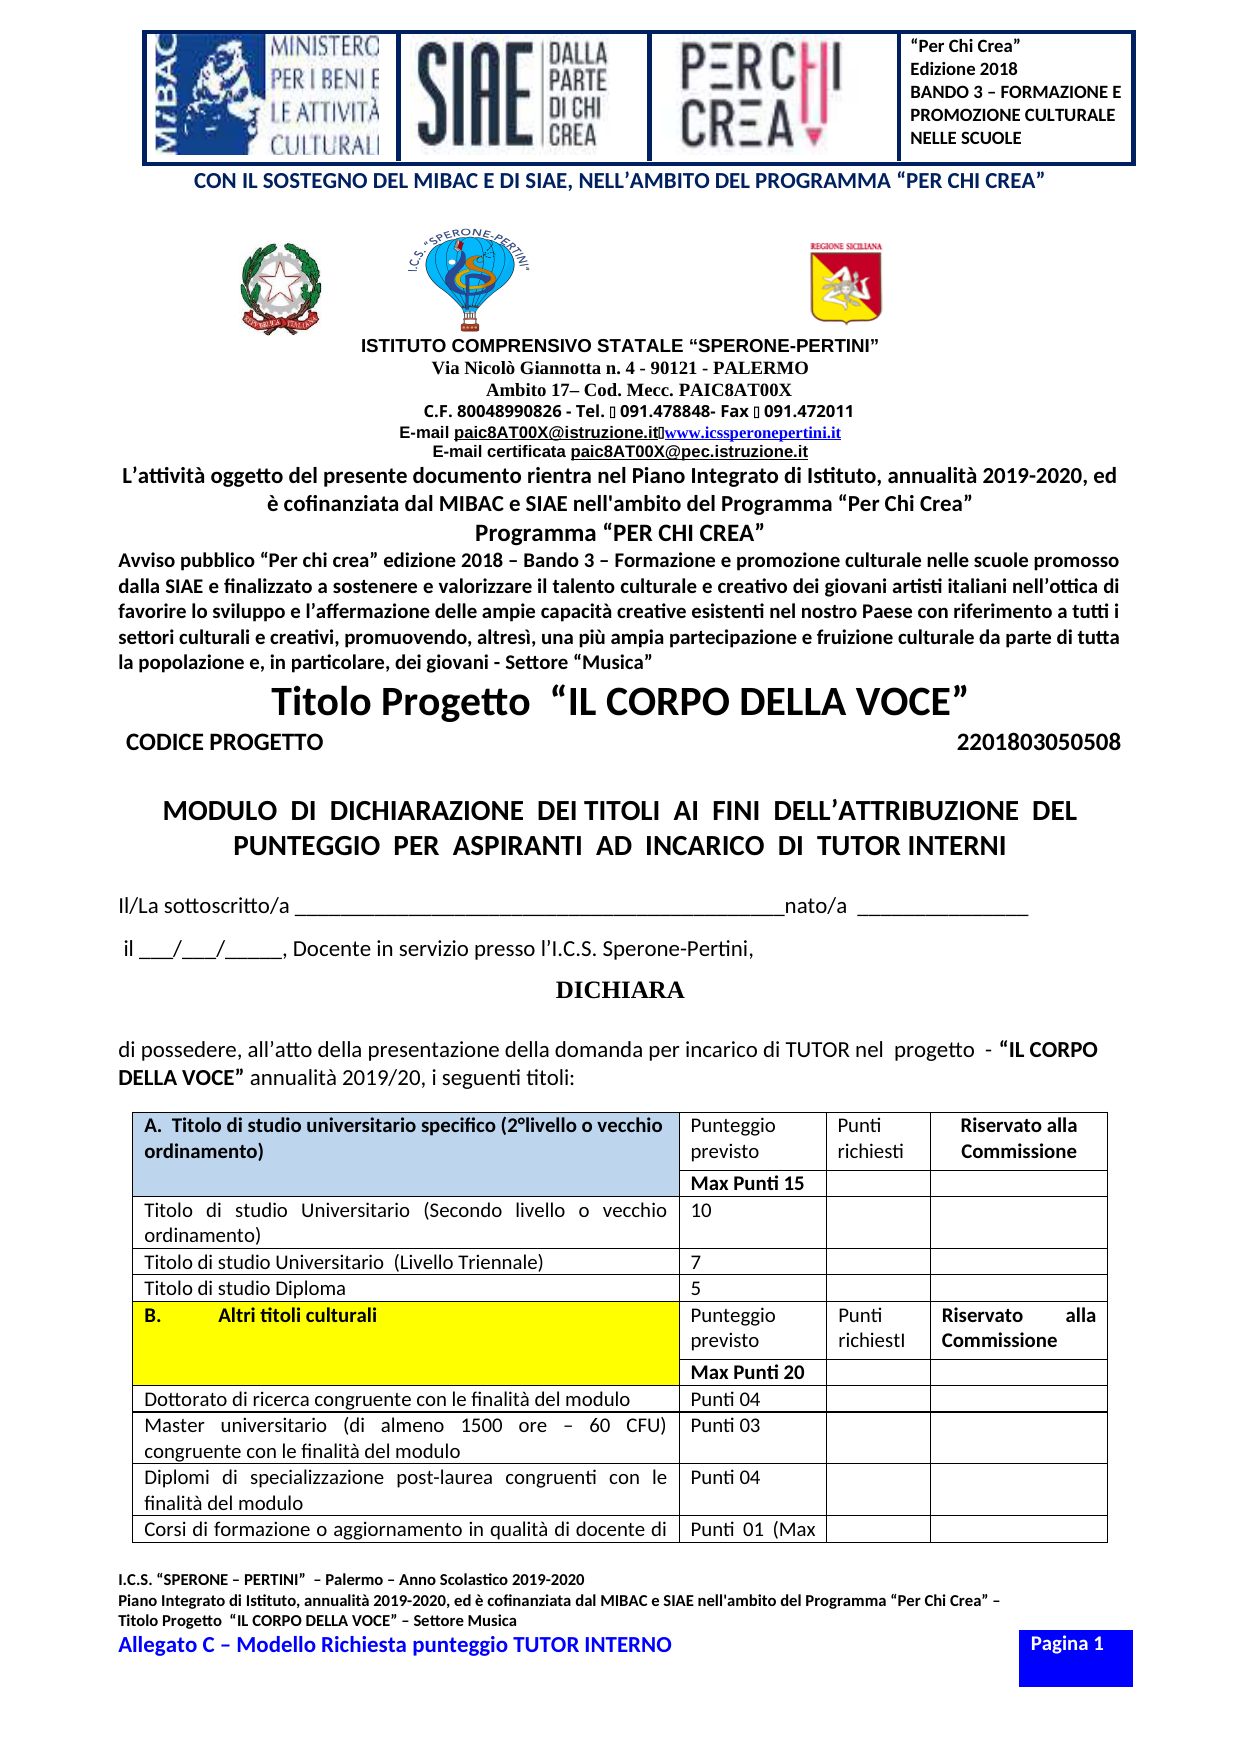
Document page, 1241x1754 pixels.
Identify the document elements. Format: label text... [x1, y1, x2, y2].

table_cell Titolo di studio Universitario (Livello Triennale) [133, 1249, 679, 1274]
picture [238, 241, 322, 336]
table_cell Dottorato di ricerca congruente con le finalità del modulo [133, 1386, 679, 1411]
table_cell Riservato alla Commissione [931, 1302, 1107, 1358]
table_cell Punteggio previsto [680, 1302, 826, 1358]
table_cell 5 [680, 1275, 826, 1301]
table_cell [827, 1171, 930, 1196]
table_cell [931, 1413, 1107, 1463]
table_cell [931, 1197, 1107, 1248]
table_cell Titolo di studio Diploma [133, 1275, 679, 1301]
table_cell [931, 1386, 1107, 1411]
table_cell [931, 1464, 1107, 1515]
picture [807, 241, 885, 327]
text CODICE PROGETTO 2201803050508 [118, 726, 1122, 756]
table_cell [931, 1171, 1107, 1196]
text il ___/___/_____, Docente in servizio presso l’I.C.S. Sperone-Pertini, [118, 934, 1122, 962]
table_header A. Titolo di studio universitario specifico (2°livello o vecchio ordinamento) [133, 1113, 679, 1196]
picture [405, 222, 534, 336]
table_cell [827, 1386, 930, 1411]
table_cell 7 [680, 1249, 826, 1274]
text MODULO DI DICHIARAZIONE DEI TITOLI AI FINI DELL’ATTRIBUZIONE DEL PUNTEGGIO PER ASPIRANTI AD INCARICO DI TUTOR INTERNI [118, 792, 1122, 863]
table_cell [133, 1516, 679, 1542]
table_cell Titolo di studio Universitario (Secondo livello o vecchio ordinamento) [133, 1197, 679, 1248]
table_cell Punti 04 [680, 1386, 826, 1411]
table_cell [931, 1516, 1107, 1542]
table_cell Max Punti 20 [680, 1360, 826, 1385]
table_cell [827, 1197, 930, 1248]
text Titolo Progetto “IL CORPO DELLA VOCE” [118, 675, 1122, 726]
table_header Punteggio previsto [680, 1113, 826, 1169]
table_cell Max Punti 15 [680, 1171, 826, 1196]
table_cell [931, 1275, 1107, 1301]
text di possedere, all’atto della presentazione della domanda per incarico di TUTOR nel progetto - “IL CORPO DELLA VOCE” annualità 2019/20, i seguenti titoli: [118, 1035, 1122, 1091]
text Programma “PER CHI CREA” [118, 517, 1122, 548]
table_cell [827, 1360, 930, 1385]
table_cell Punti 01 (Max 4) [680, 1516, 826, 1542]
table_cell [931, 1249, 1107, 1274]
table_cell [827, 1249, 930, 1274]
table_cell Master universitario (di almeno 1500 ore – 60 CFU) congruente con le finalità del modulo [133, 1413, 679, 1463]
table_cell B. Altri titoli culturali [133, 1302, 679, 1385]
text Avviso pubblico “Per chi crea” edizione 2018 – Bando 3 – Formazione e promozione culturale nelle scuole promosso dalla SIAE e finalizzato a sostenere e valorizzare il talento culturale e creativo dei giovani artisti italiani nell’ottica di favorire lo sviluppo e l’affermazione delle ampie capacità creative esistenti nel nostro Paese con riferimento a tutti i settori culturali e creativi, promuovendo, altresì, una più ampia partecipazione e fruizione culturale da parte di tutta la popolazione e, in particolare, dei giovani - Settore “Musica” [118, 548, 1122, 675]
text Il/La sottoscritto/a ___________________________________________nato/a _______________ [118, 892, 1122, 920]
table_cell Diplomi di specializzazione post-laurea congruenti con le finalità del modulo [133, 1464, 679, 1515]
table_cell 10 [680, 1197, 826, 1248]
table_cell Punti richiestI [827, 1302, 930, 1358]
table_header Riservato alla Commissione [931, 1113, 1107, 1169]
table_cell [827, 1275, 930, 1301]
table_header Punti richiesti [827, 1113, 930, 1169]
table_cell Punti 04 [680, 1464, 826, 1515]
table_cell [827, 1413, 930, 1463]
table_cell [827, 1464, 930, 1515]
table_cell Punti 03 [680, 1413, 826, 1463]
table_cell [931, 1360, 1107, 1385]
table_cell [827, 1516, 930, 1542]
text DICHIARA [118, 976, 1122, 1004]
